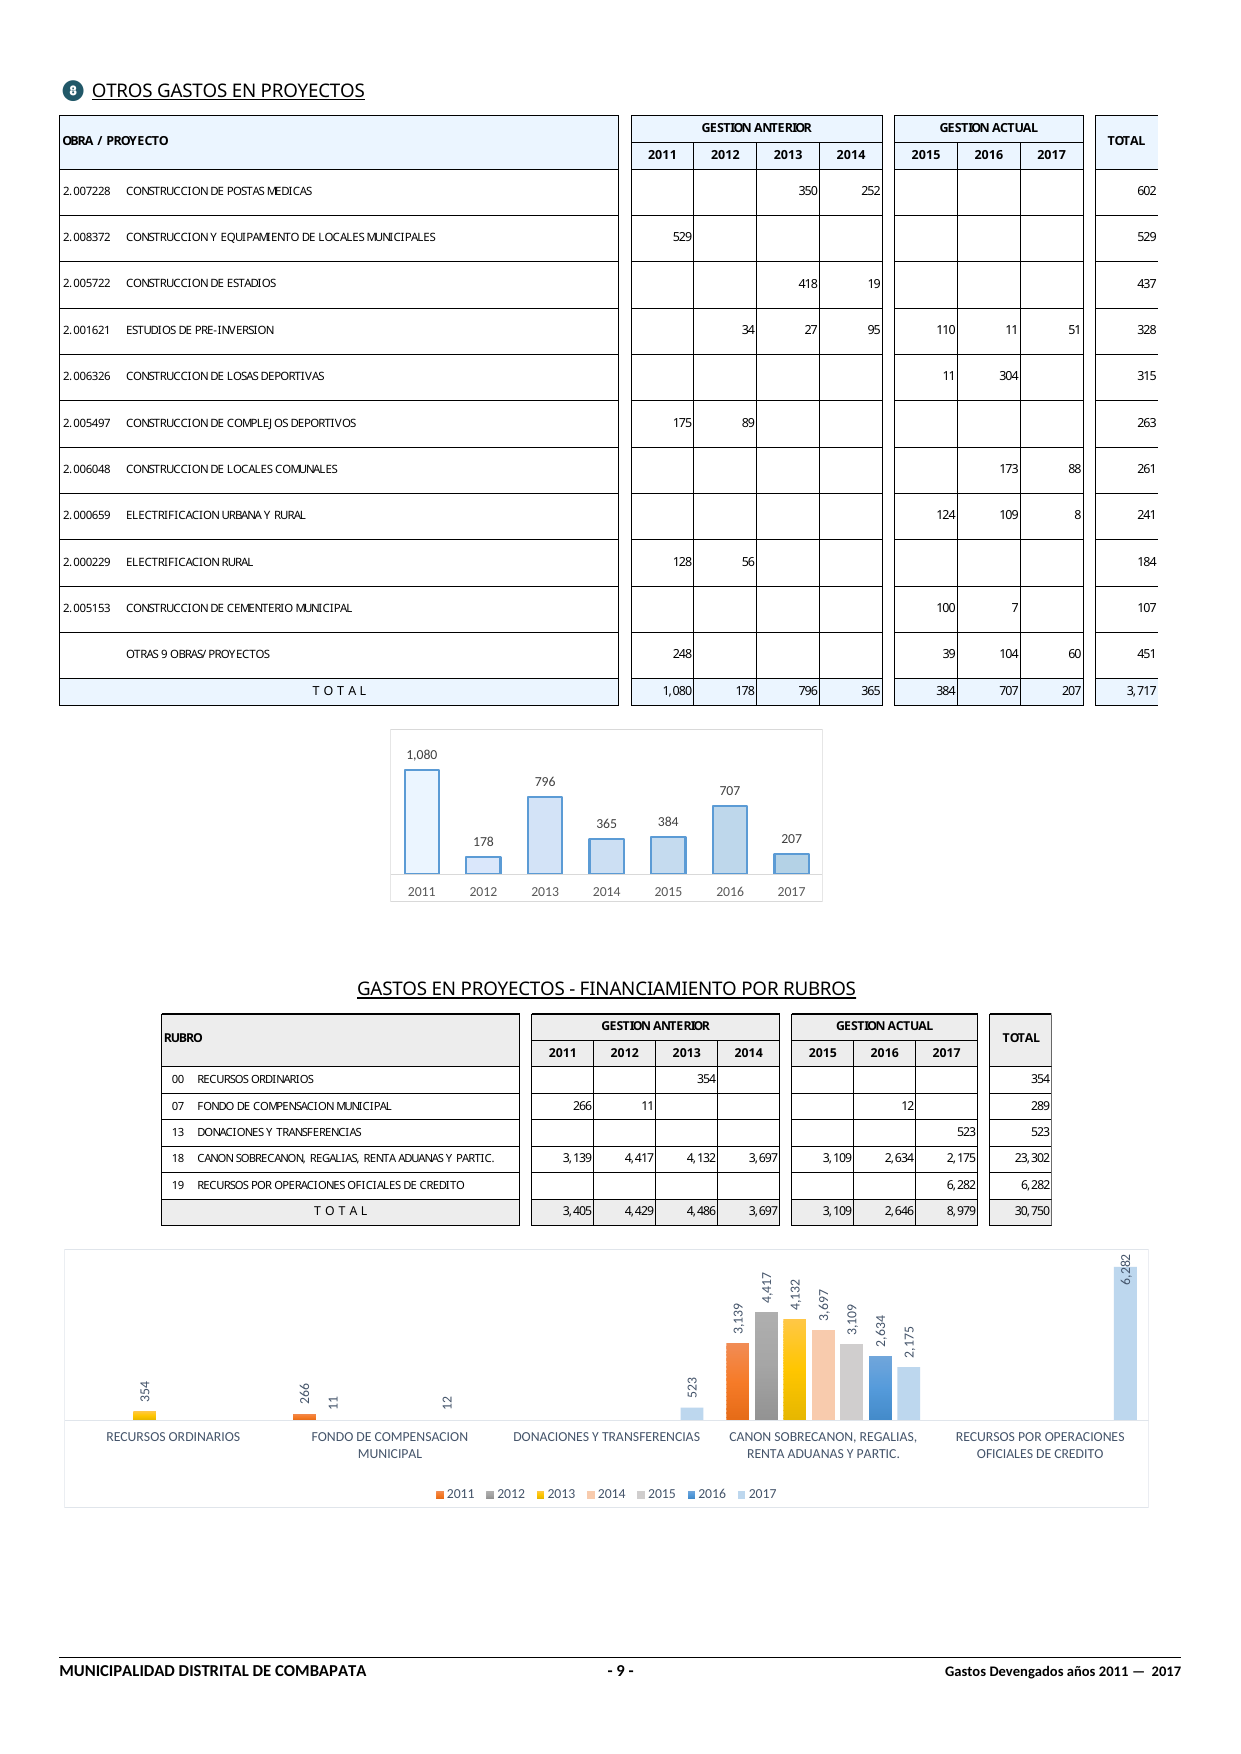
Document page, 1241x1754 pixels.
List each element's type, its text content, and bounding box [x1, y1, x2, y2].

table_header ❽ OTROS GASTOS EN PROYECTOS [39, 71, 1174, 908]
table_header GASTOS EN PROYECTOS - FINANCIAMIENTO POR RUBROS [39, 931, 1174, 1514]
